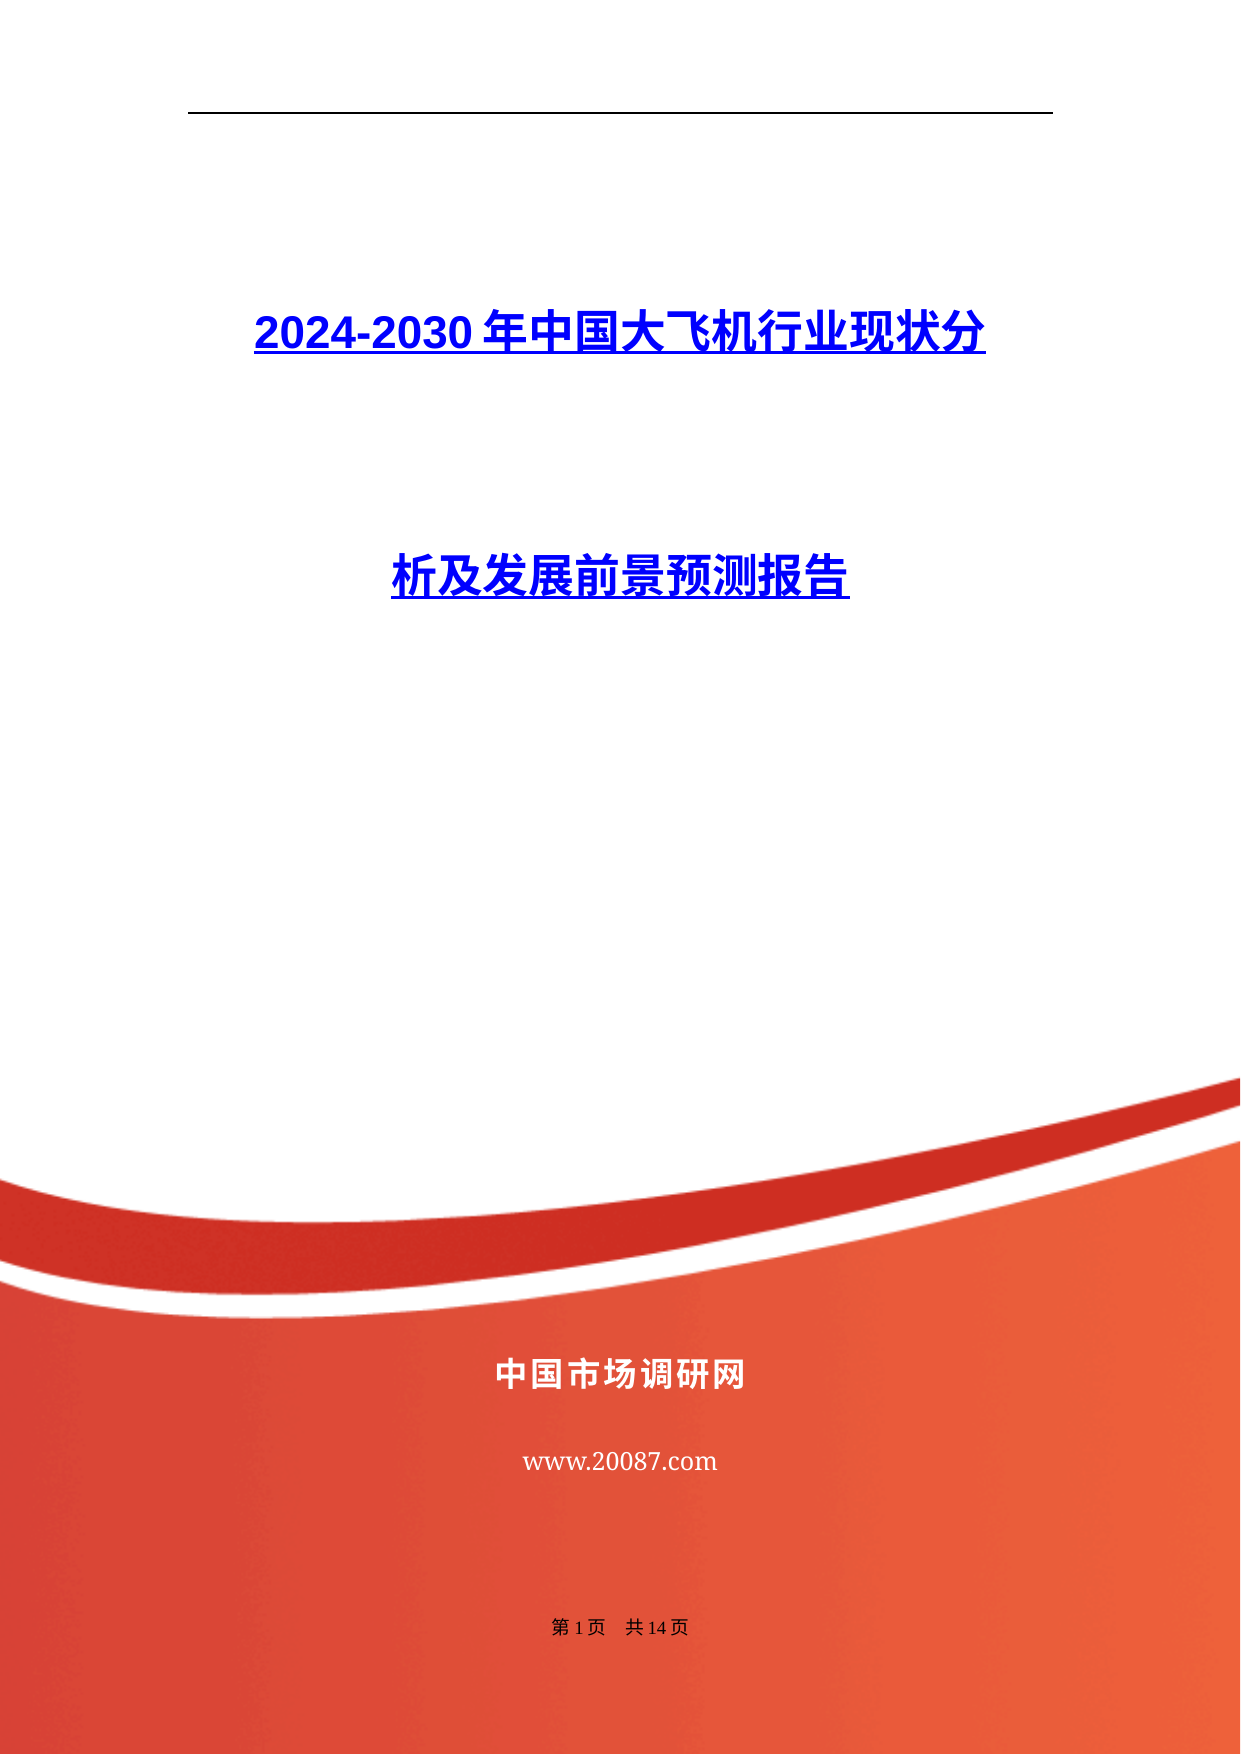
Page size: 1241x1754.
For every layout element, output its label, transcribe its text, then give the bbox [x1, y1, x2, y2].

subtitle 中国市场调研网 [187, 1339, 1053, 1404]
text www.20087.com [187, 1428, 1053, 1493]
table_header 2024-2030年中国大飞机行业现状分析及发展前景预测报告 [188, 207, 1053, 773]
picture [0, 1006, 1241, 1754]
